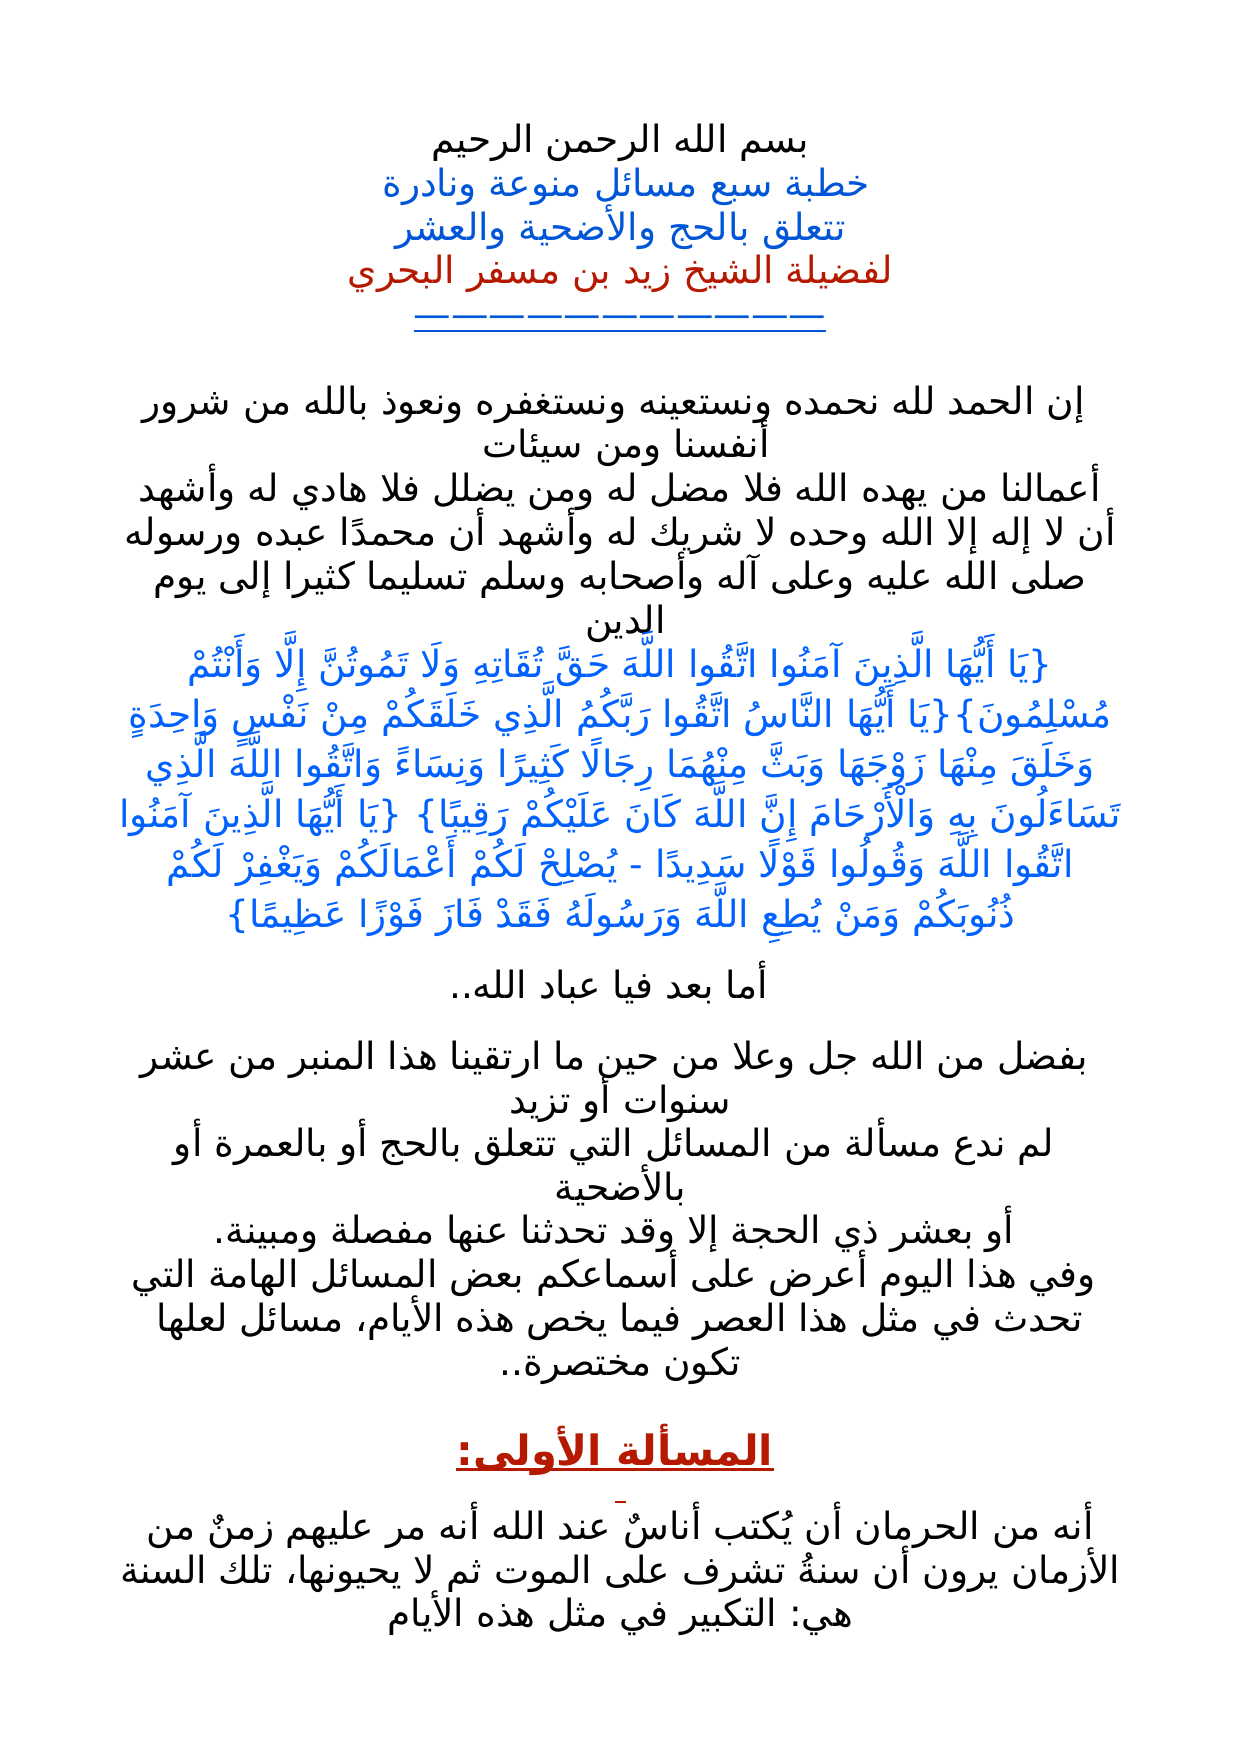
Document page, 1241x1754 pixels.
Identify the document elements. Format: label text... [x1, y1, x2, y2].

text أو بعشر ذي الحجة إلا وقد تحدثنا عنها مفصلة ومبينة. [118, 1209, 1122, 1253]
text {يَا أَيُّهَا الَّذِينَ آمَنُوا اتَّقُوا اللَّهَ حَقَّ تُقَاتِهِ وَلَا تَمُوتُنَّ إِلَّا وَأَنْتُمْ مُسْلِمُونَ}{يَا أَيُّهَا النَّاسُ اتَّقُوا رَبَّكُمُ الَّذِي خَلَقَكُمْ مِنْ نَفْسٍ وَاحِدَةٍ وَخَلَقَ مِنْهَا زَوْجَهَا وَبَثَّ مِنْهُمَا رِجَالًا كَثِيرًا وَنِسَاءً وَاتَّقُوا اللَّهَ الَّذِي تَسَاءَلُونَ بِهِ وَالْأَرْحَامَ إِنَّ اللَّهَ كَانَ عَلَيْكُمْ رَقِيبًا} {يَا أَيُّهَا الَّذِينَ آمَنُوا اتَّقُوا اللَّهَ وَقُولُوا قَوْلًا سَدِيدًا - يُصْلِحْ لَكُمْ أَعْمَالَكُمْ وَيَغْفِرْ لَكُمْ ذُنُوبَكُمْ وَمَنْ يُطِعِ اللَّهَ وَرَسُولَهُ فَقَدْ فَازَ فَوْزًا عَظِيمًا} [118, 642, 1122, 936]
text لم ندع مسألة من المسائل التي تتعلق بالحج أو بالعمرة أو بالأضحية [118, 1122, 1122, 1209]
text وفي هذا اليوم أعرض على أسماعكم بعض المسائل الهامة التي تحدث في مثل هذا العصر فيما يخص هذه الأيام، مسائل لعلها تكون مختصرة.. [118, 1253, 1122, 1384]
text ——————————— [118, 293, 1122, 336]
text أعمالنا من يهده الله فلا مضل له ومن يضلل فلا هادي له وأشهد أن لا إله إلا الله وحده لا شريك له وأشهد أن محمدًا عبده ورسوله صلى الله عليه وعلى آله وأصحابه وسلم تسليما كثيرا إلى يوم الدين [118, 467, 1122, 642]
text خطبة سبع مسائل منوعة ونادرة [118, 162, 1122, 205]
text المسألة الأولى: [118, 1427, 1122, 1475]
text تتعلق بالحج والأضحية والعشر [118, 205, 1122, 249]
text إن الحمد لله نحمده ونستعينه ونستغفره ونعوذ بالله من شرور أنفسنا ومن سيئات [118, 379, 1122, 467]
text بفضل من الله جل وعلا من حين ما ارتقينا هذا المنبر من عشر سنوات أو تزيد [118, 1034, 1122, 1122]
text بسم الله الرحمن الرحيم [118, 118, 1122, 162]
text أما بعد فيا عباد الله.. [118, 964, 1122, 1007]
text لفضيلة الشيخ زيد بن مسفر البحري [118, 249, 1122, 293]
text أنه من الحرمان أن يُكتب أناسٌ عند الله أنه مر عليهم زمنٌ من الأزمان يرون أن سنةُ تشرف على الموت ثم لا يحيونها، تلك السنة هي: التكبير في مثل هذه الأيام [118, 1504, 1122, 1636]
